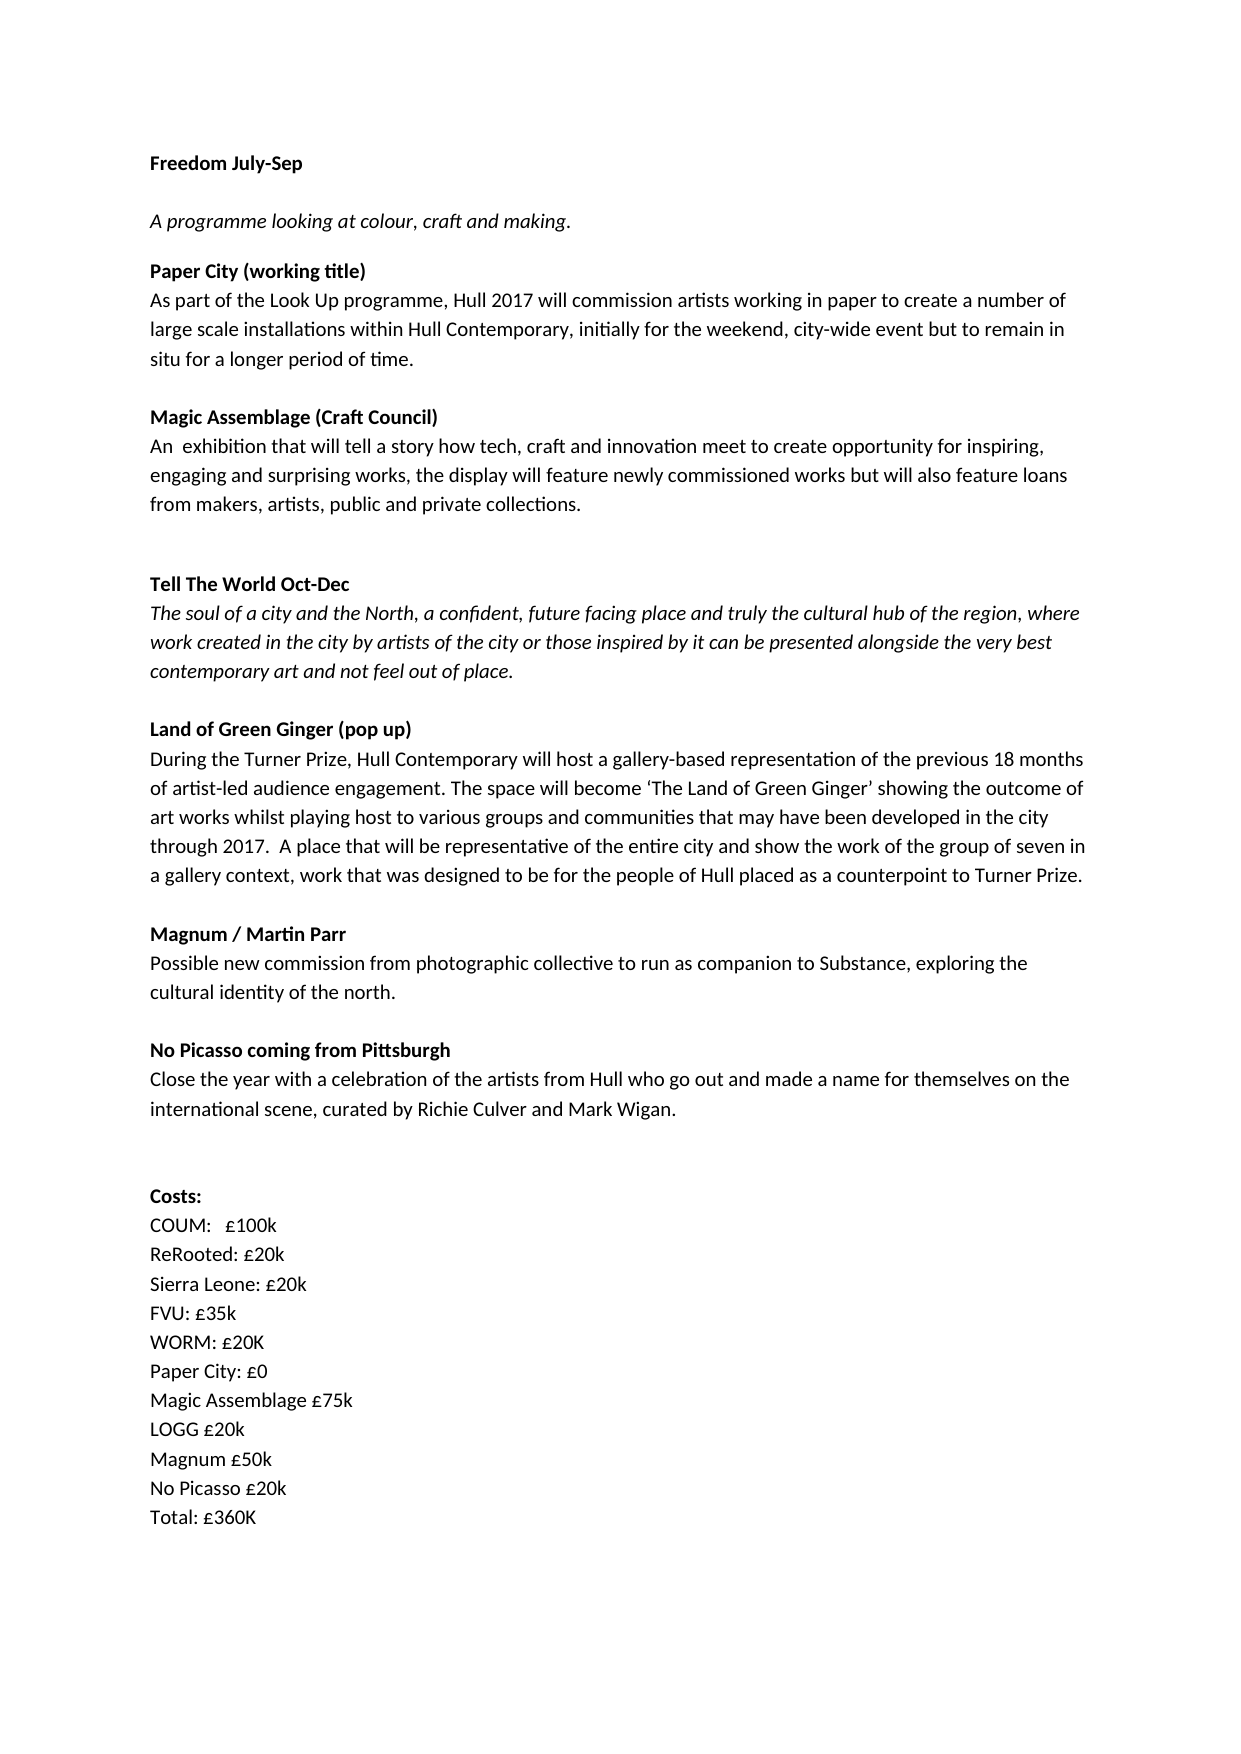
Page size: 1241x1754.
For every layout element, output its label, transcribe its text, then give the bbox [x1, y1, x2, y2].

text No Picasso coming from Pittsburgh [150, 1037, 1090, 1063]
text Sierra Leone: £20k [150, 1271, 1090, 1296]
text Magnum £50k [150, 1446, 1090, 1471]
text WORM: £20K [150, 1329, 1090, 1354]
text COUM: £100k [150, 1212, 1090, 1238]
text Freedom July-Sep [150, 150, 1090, 175]
text FVU: £35k [150, 1300, 1090, 1325]
text ReRooted: £20k [150, 1242, 1090, 1267]
text Paper City: £0 [150, 1358, 1090, 1384]
text During the Turner Prize, Hull Contemporary will host a gallery-based representation of the previous 18 months of artist-led audience engagement. The space will become ‘The Land of Green Ginger’ showing the outcome of art works whilst playing host to various groups and communities that may have been developed in the city through 2017. A place that will be representative of the entire city and show the work of the group of seven in a gallery context, work that was designed to be for the people of Hull placed as a counterpoint to Turner Prize. [150, 746, 1090, 888]
text Total: £360K [150, 1504, 1090, 1529]
text Possible new commission from photographic collective to run as companion to Substance, exploring the cultural identity of the north. [150, 950, 1090, 1004]
text Close the year with a celebration of the artists from Hull who go out and made a name for themselves on the international scene, curated by Richie Culver and Mark Wigan. [150, 1067, 1090, 1121]
text LOGG £20k [150, 1417, 1090, 1442]
text No Picasso £20k [150, 1475, 1090, 1500]
text Magic Assemblage £75k [150, 1387, 1090, 1413]
text Paper City (working title) [150, 258, 1090, 284]
text Tell The World Oct-Dec [150, 571, 1090, 596]
text As part of the Look Up programme, Hull 2017 will commission artists working in paper to create a number of large scale installations within Hull Contemporary, initially for the weekend, city-wide event but to remain in situ for a longer period of time. [150, 287, 1090, 371]
text Magnum / Martin Parr [150, 921, 1090, 946]
text Land of Green Ginger (pop up) [150, 717, 1090, 742]
text The soul of a city and the North, a confident, future facing place and truly the cultural hub of the region, where work created in the city by artists of the city or those inspired by it can be presented alongside the very best contemporary art and not feel out of place. [150, 600, 1090, 684]
text An exhibition that will tell a story how tech, craft and innovation meet to create opportunity for inspiring, engaging and surprising works, the display will feature newly commissioned works but will also feature loans from makers, artists, public and private collections. [150, 433, 1090, 517]
text Costs: [150, 1183, 1090, 1209]
text Magic Assemblage (Craft Council) [150, 404, 1090, 429]
text A programme looking at colour, craft and making. [150, 208, 1090, 234]
